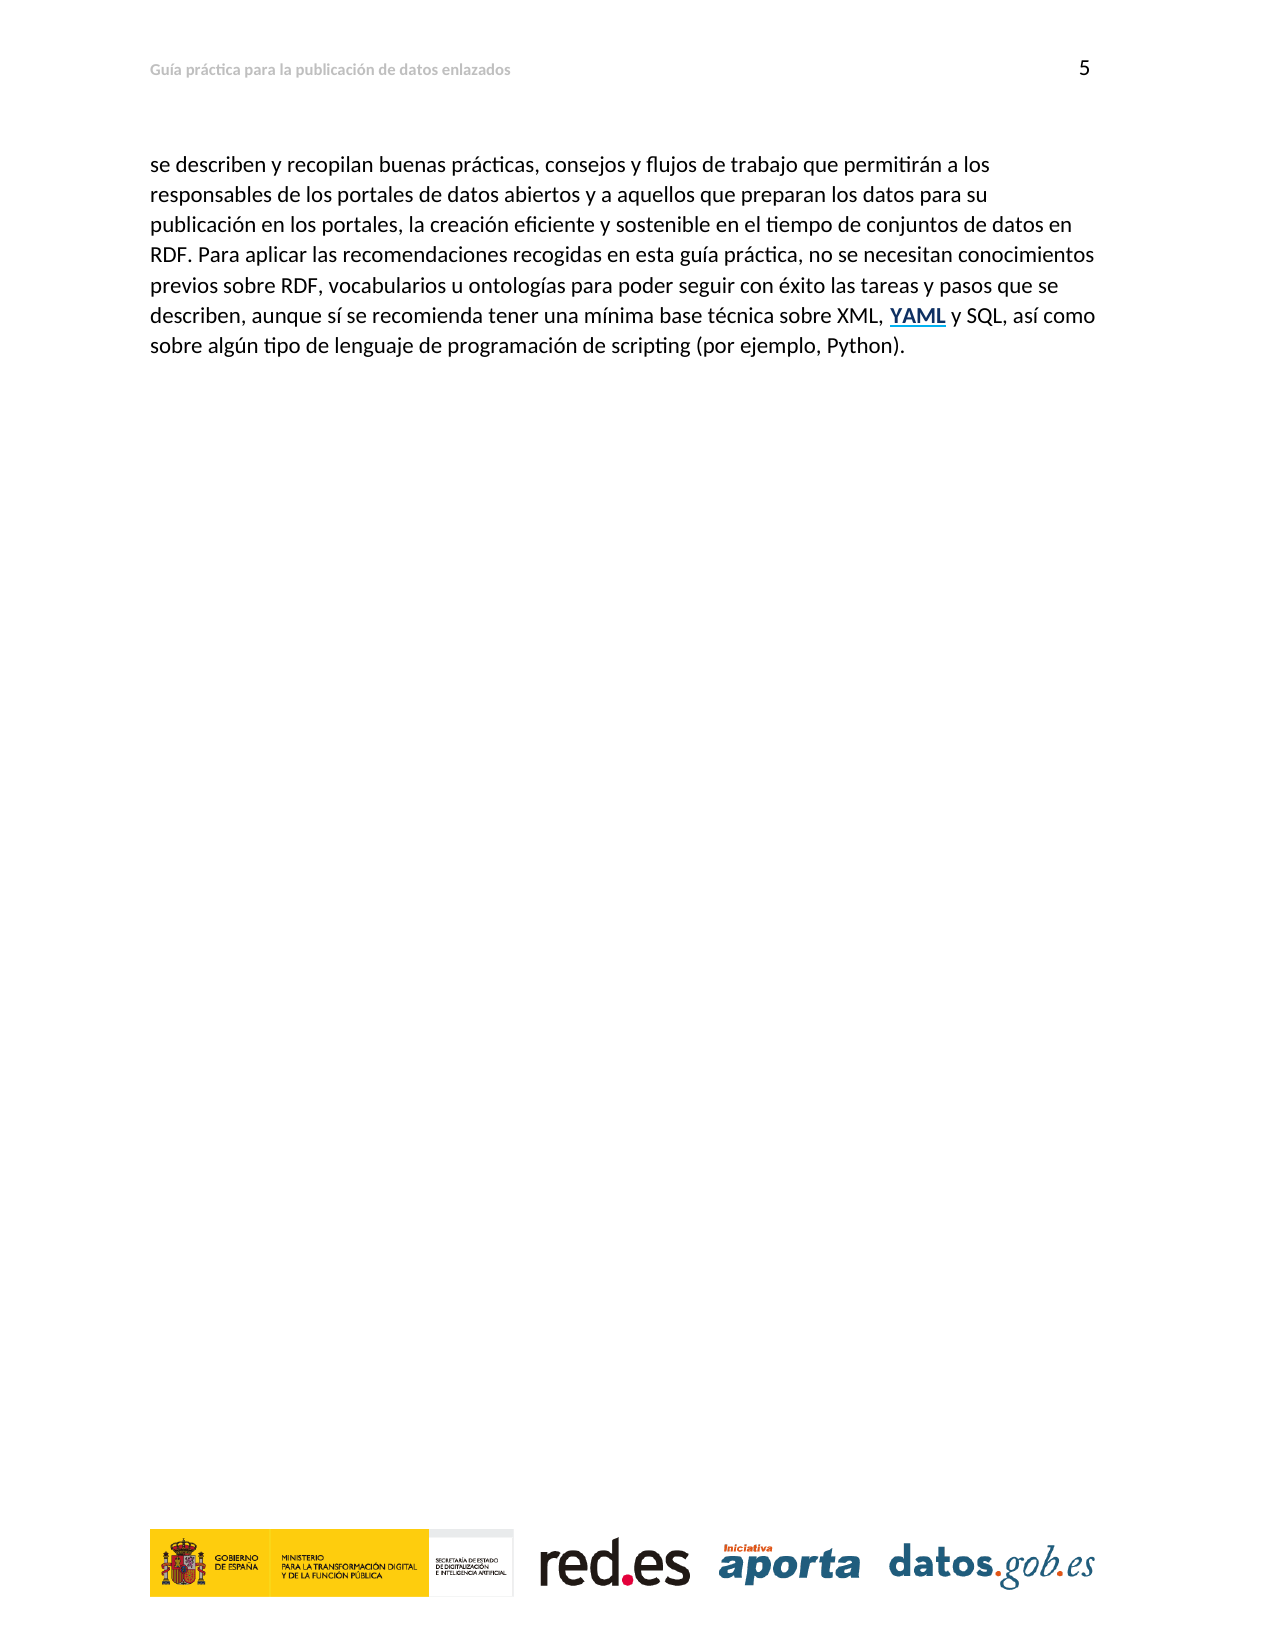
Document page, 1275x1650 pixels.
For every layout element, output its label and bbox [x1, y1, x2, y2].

list [150, 150, 1100, 359]
picture [150, 1529, 1095, 1597]
